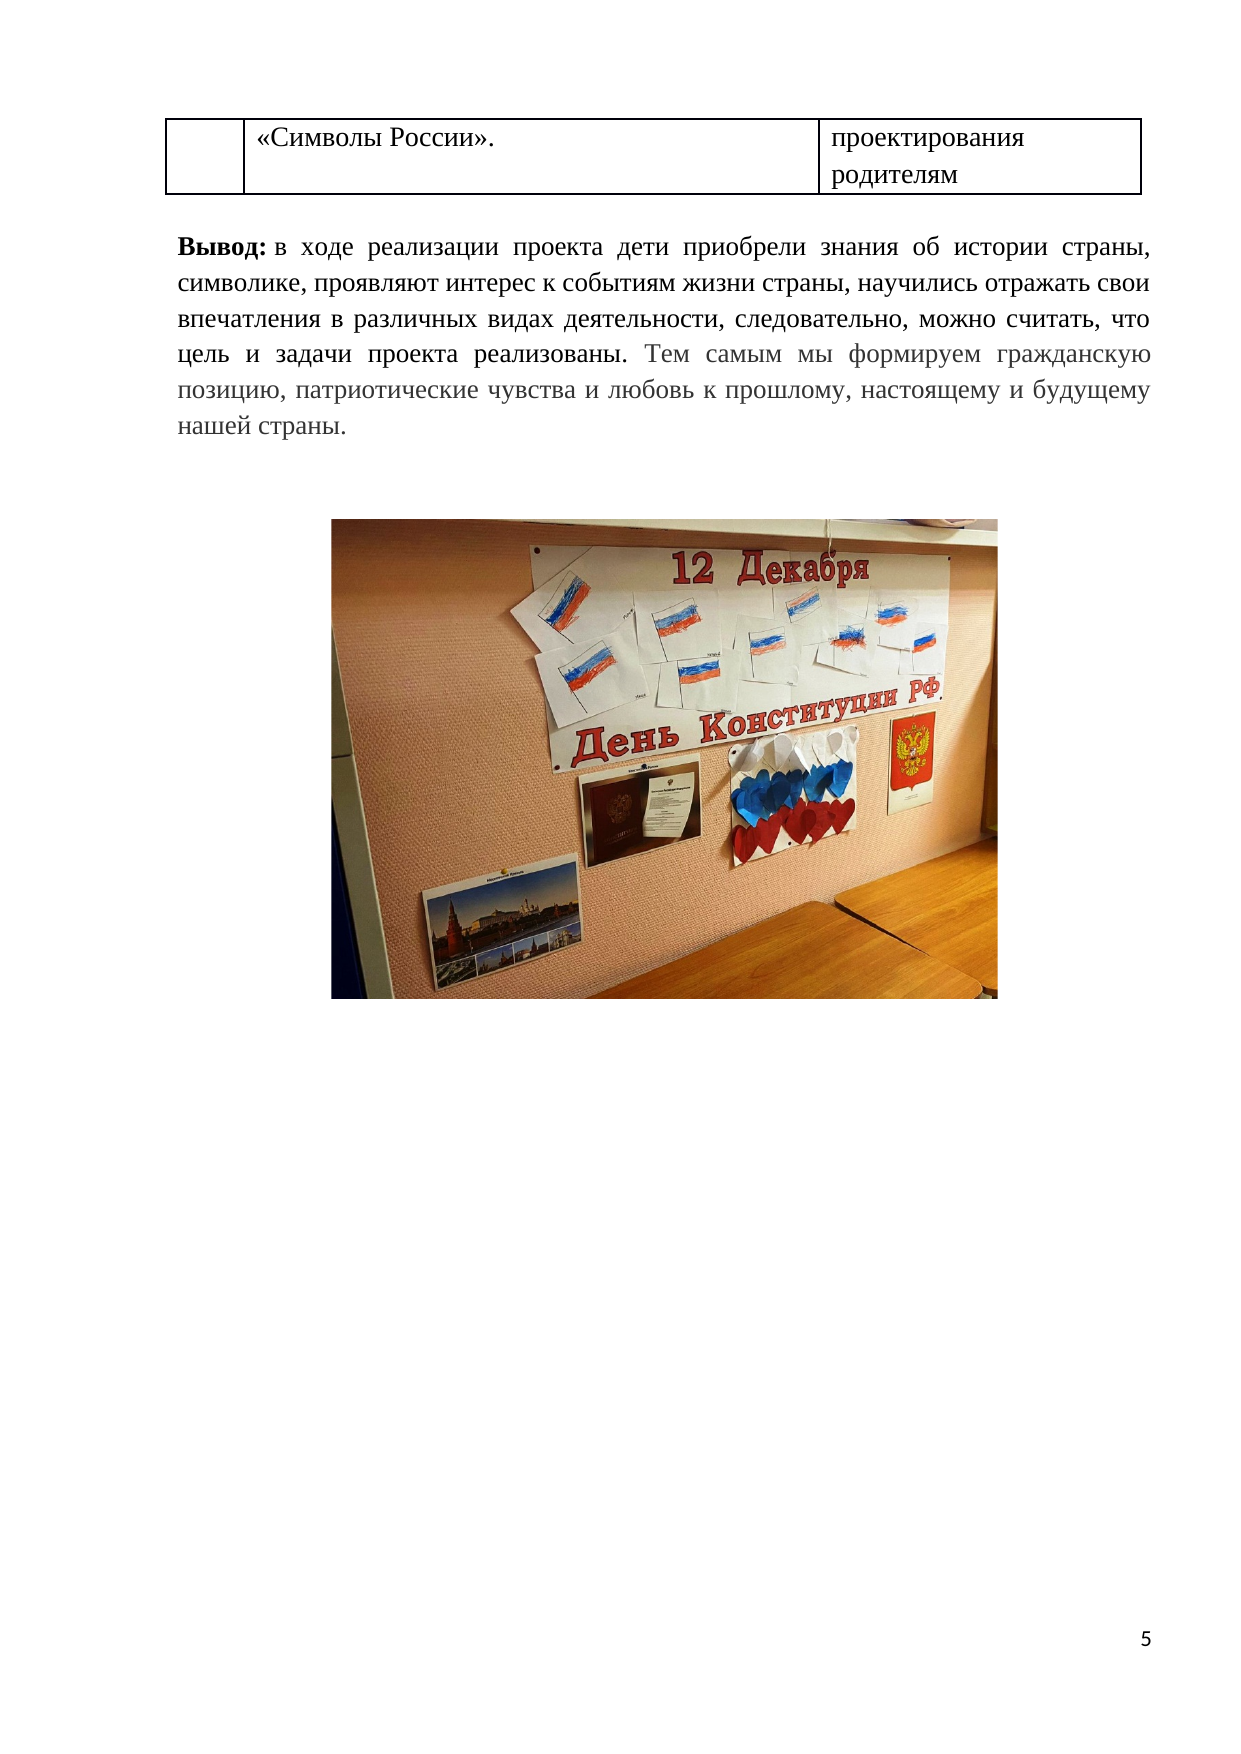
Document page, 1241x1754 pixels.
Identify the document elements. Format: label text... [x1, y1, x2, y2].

table_cell 1 [167, 120, 243, 193]
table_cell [245, 120, 818, 193]
picture [331, 519, 998, 999]
text Вывод: в ходе реализации проекта дети приобрели знания об истории страны, символике, проявляют интерес к событиям жизни страны, научились отражать свои впечатления в различных видах деятельности, следовательно, можно считать, что цель и задачи проекта реализованы. Тем самым мы формируем гражданскую позицию, патриотические чувства и любовь к прошлому, настоящему и будущему нашей страны. [177, 230, 1152, 440]
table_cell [820, 120, 1140, 193]
